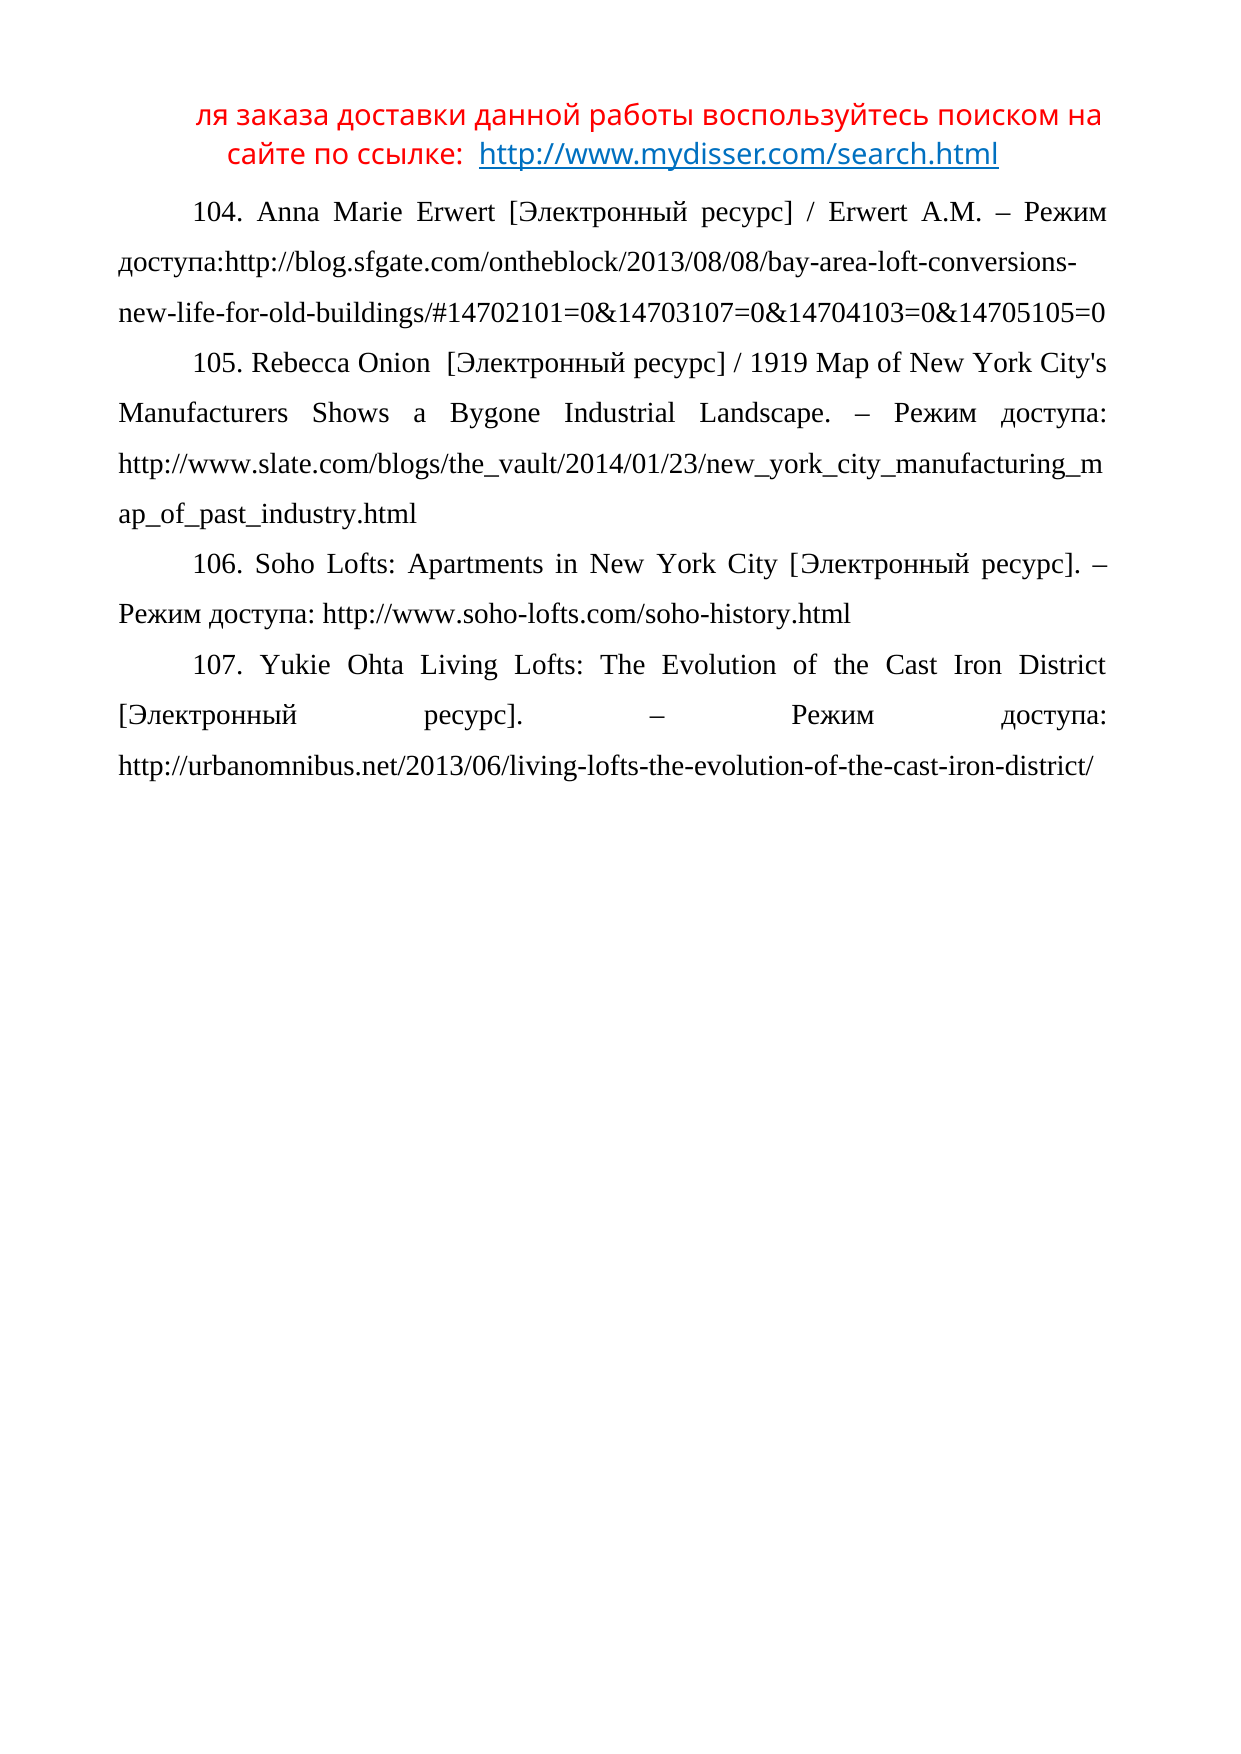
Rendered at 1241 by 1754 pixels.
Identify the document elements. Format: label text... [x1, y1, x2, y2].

text 106. Soho Lofts: Apartments in New York City [Электронный ресурс]. – Режим доступа: http://www.soho-lofts.com/soho-history.html [118, 546, 1107, 630]
text 107. Yukie Оhta Living Lofts: The Evolution of the Cast Iron District [Электронный ресурс]. – Режим доступа: http://urbanomnibus.net/2013/06/living-lofts-the-evolution-of-the-cast-iron-district/ [118, 647, 1107, 781]
text 104. Anna Marie Erwert [Электронный ресурс] / Erwert A.M. – Режим доступа:http://blog.sfgate.com/ontheblock/2013/08/08/bay-area-loft-conversions-new-life-for-old-buildings/#14702101=0&14703107=0&14704103=0&14705105=0 [118, 194, 1107, 328]
text 105. Rebecca Onion [Электронный ресурс] / 1919 Map of New York City's Manufacturers Shows a Bygone Industrial Landscape. – Режим доступа: http://www.slate.com/blogs/the_vault/2014/01/23/new_york_city_manufacturing_map_of_past_industry.html [118, 345, 1107, 529]
